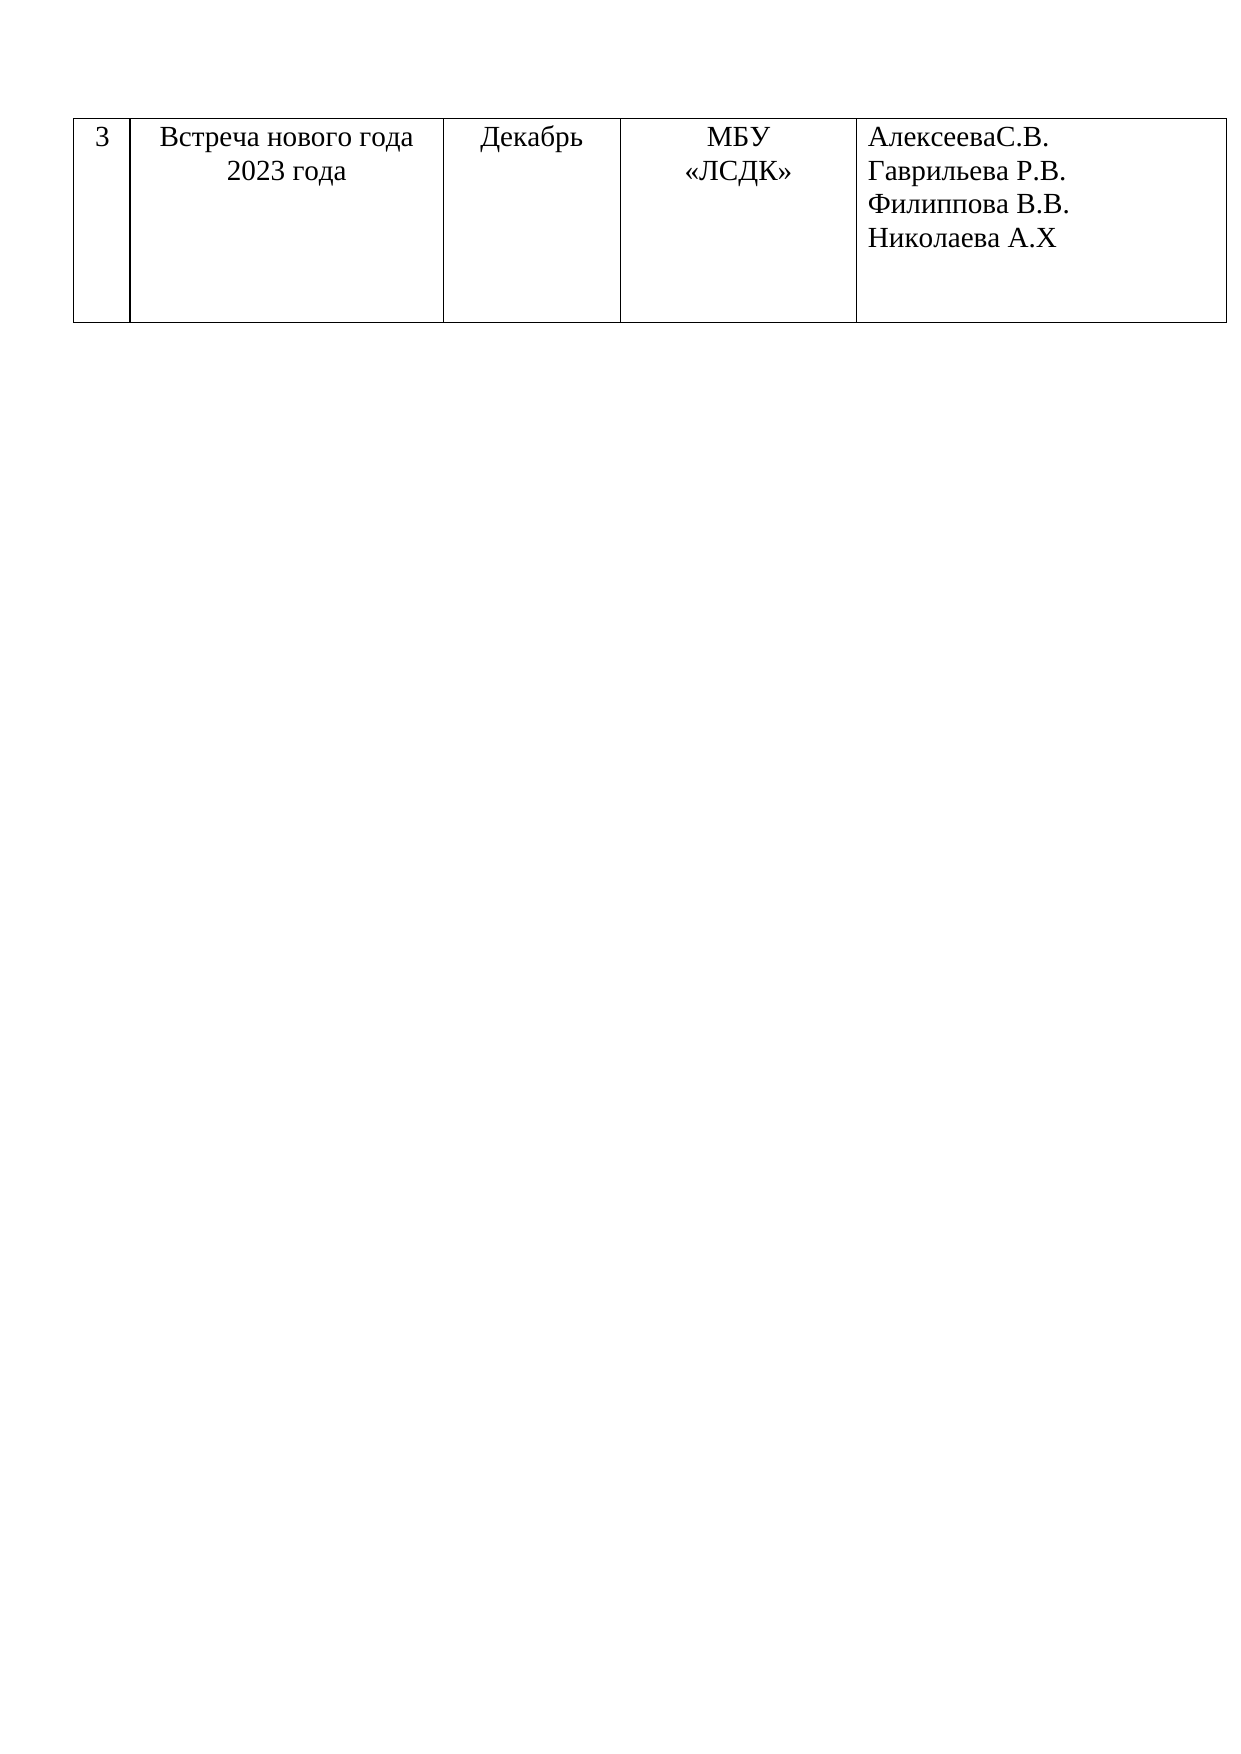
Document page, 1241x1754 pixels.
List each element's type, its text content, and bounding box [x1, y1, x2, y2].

table_cell Встреча нового года 2023 года [131, 119, 443, 322]
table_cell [857, 119, 1226, 322]
table_cell Декабрь [444, 119, 620, 322]
table_cell МБУ «ЛСДК» [621, 119, 856, 322]
table_cell 3 [74, 119, 129, 322]
